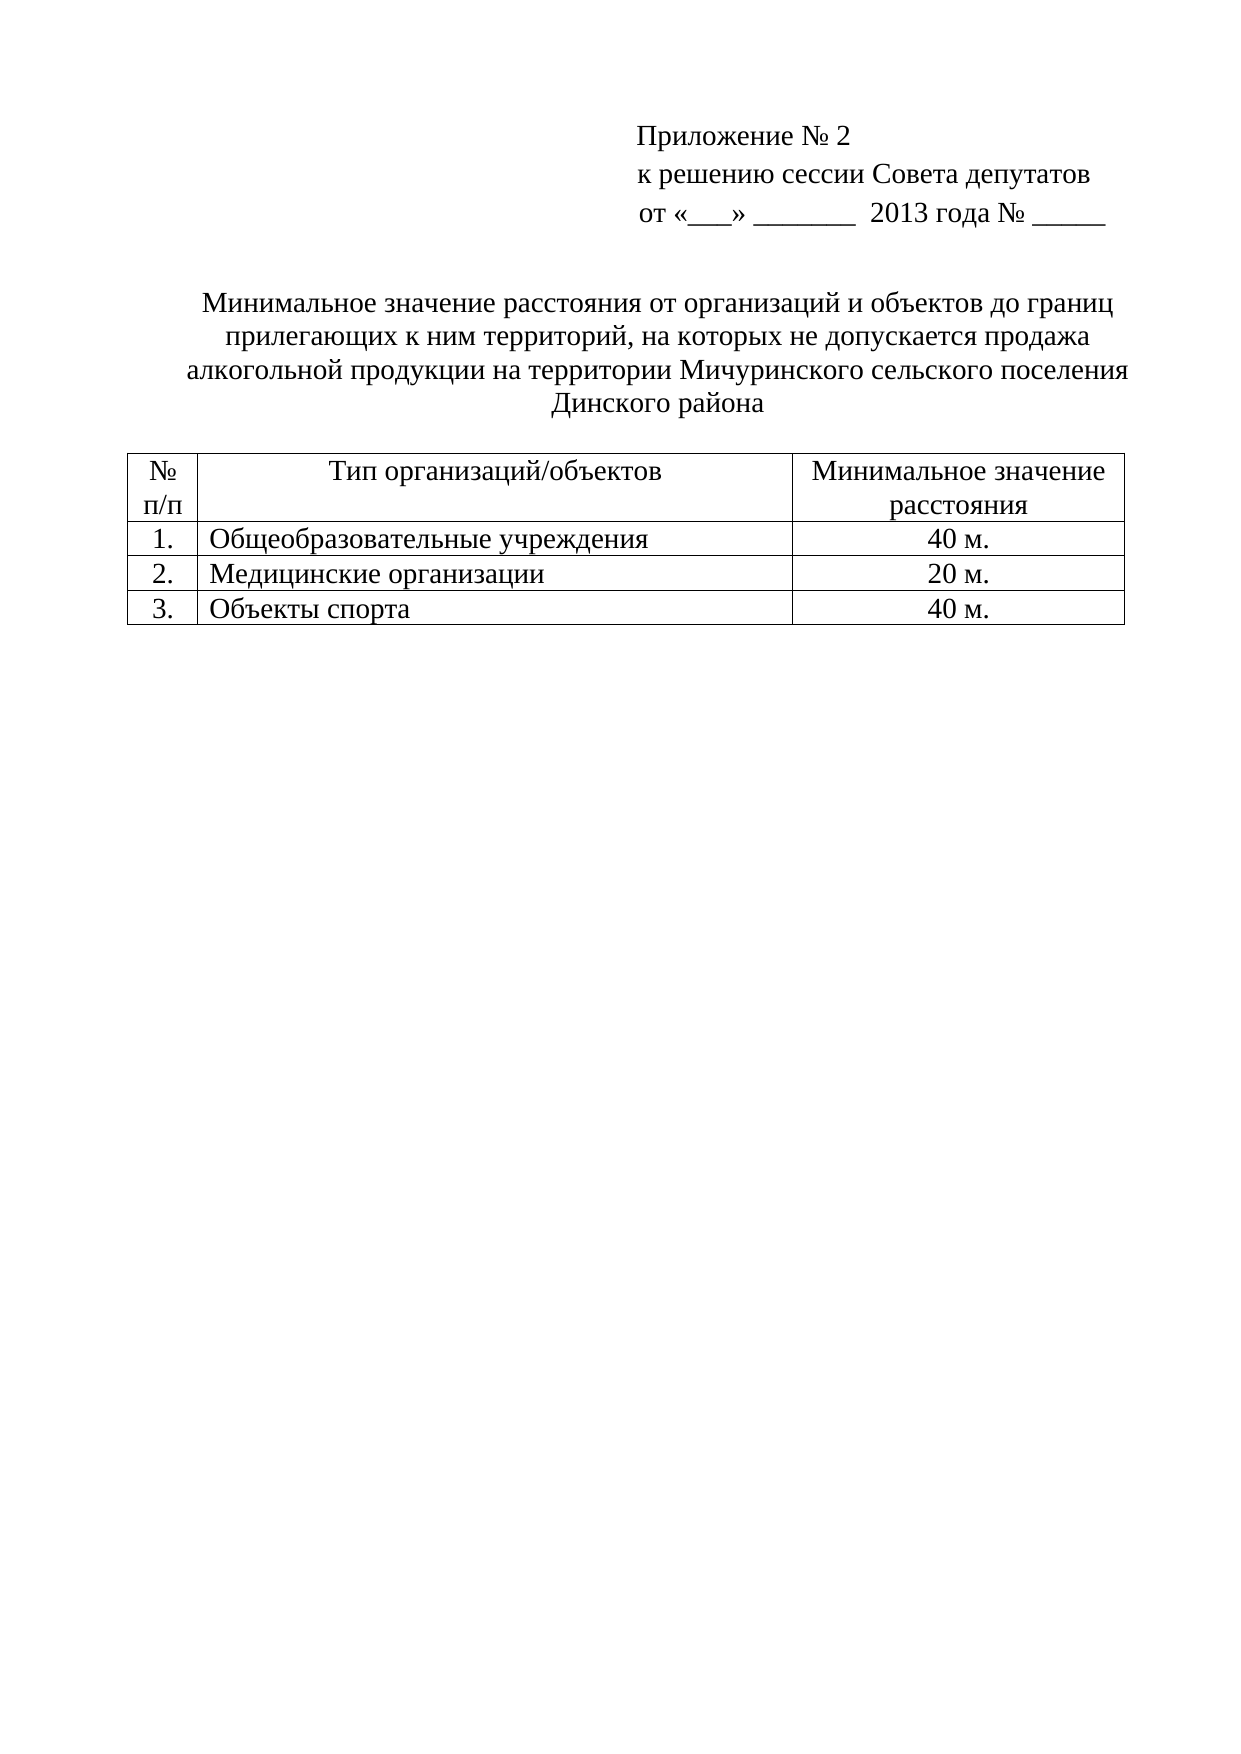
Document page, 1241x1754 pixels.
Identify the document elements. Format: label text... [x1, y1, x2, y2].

text от «___» _______ 2013 года № _____ [150, 195, 1165, 229]
text прилегающих к ним территорий, на которых не допускается продажа алкогольной продукции на территории Мичуринского сельского поселения Динского района [150, 318, 1165, 419]
table_header Тип организаций/объектов [198, 454, 792, 521]
table_header Минимальное значение расстояния [793, 454, 1124, 521]
table_cell Медицинские организации [198, 556, 792, 590]
table_cell 1. [128, 522, 197, 555]
table_cell . [793, 556, 1124, 590]
text Приложение № 2 [150, 118, 1165, 152]
table_cell 2. [128, 556, 197, 590]
table_cell 3. [128, 591, 197, 624]
text к решению сессии Совета депутатов [150, 157, 1165, 190]
table_cell Объекты спорта [198, 591, 792, 624]
table_cell Общеобразовательные учреждения [198, 522, 792, 555]
table_cell . [793, 522, 1124, 555]
text Минимальное значение расстояния от организаций и объектов до границ [150, 285, 1165, 318]
table_header № п/п [128, 454, 197, 521]
table_cell . [793, 591, 1124, 624]
